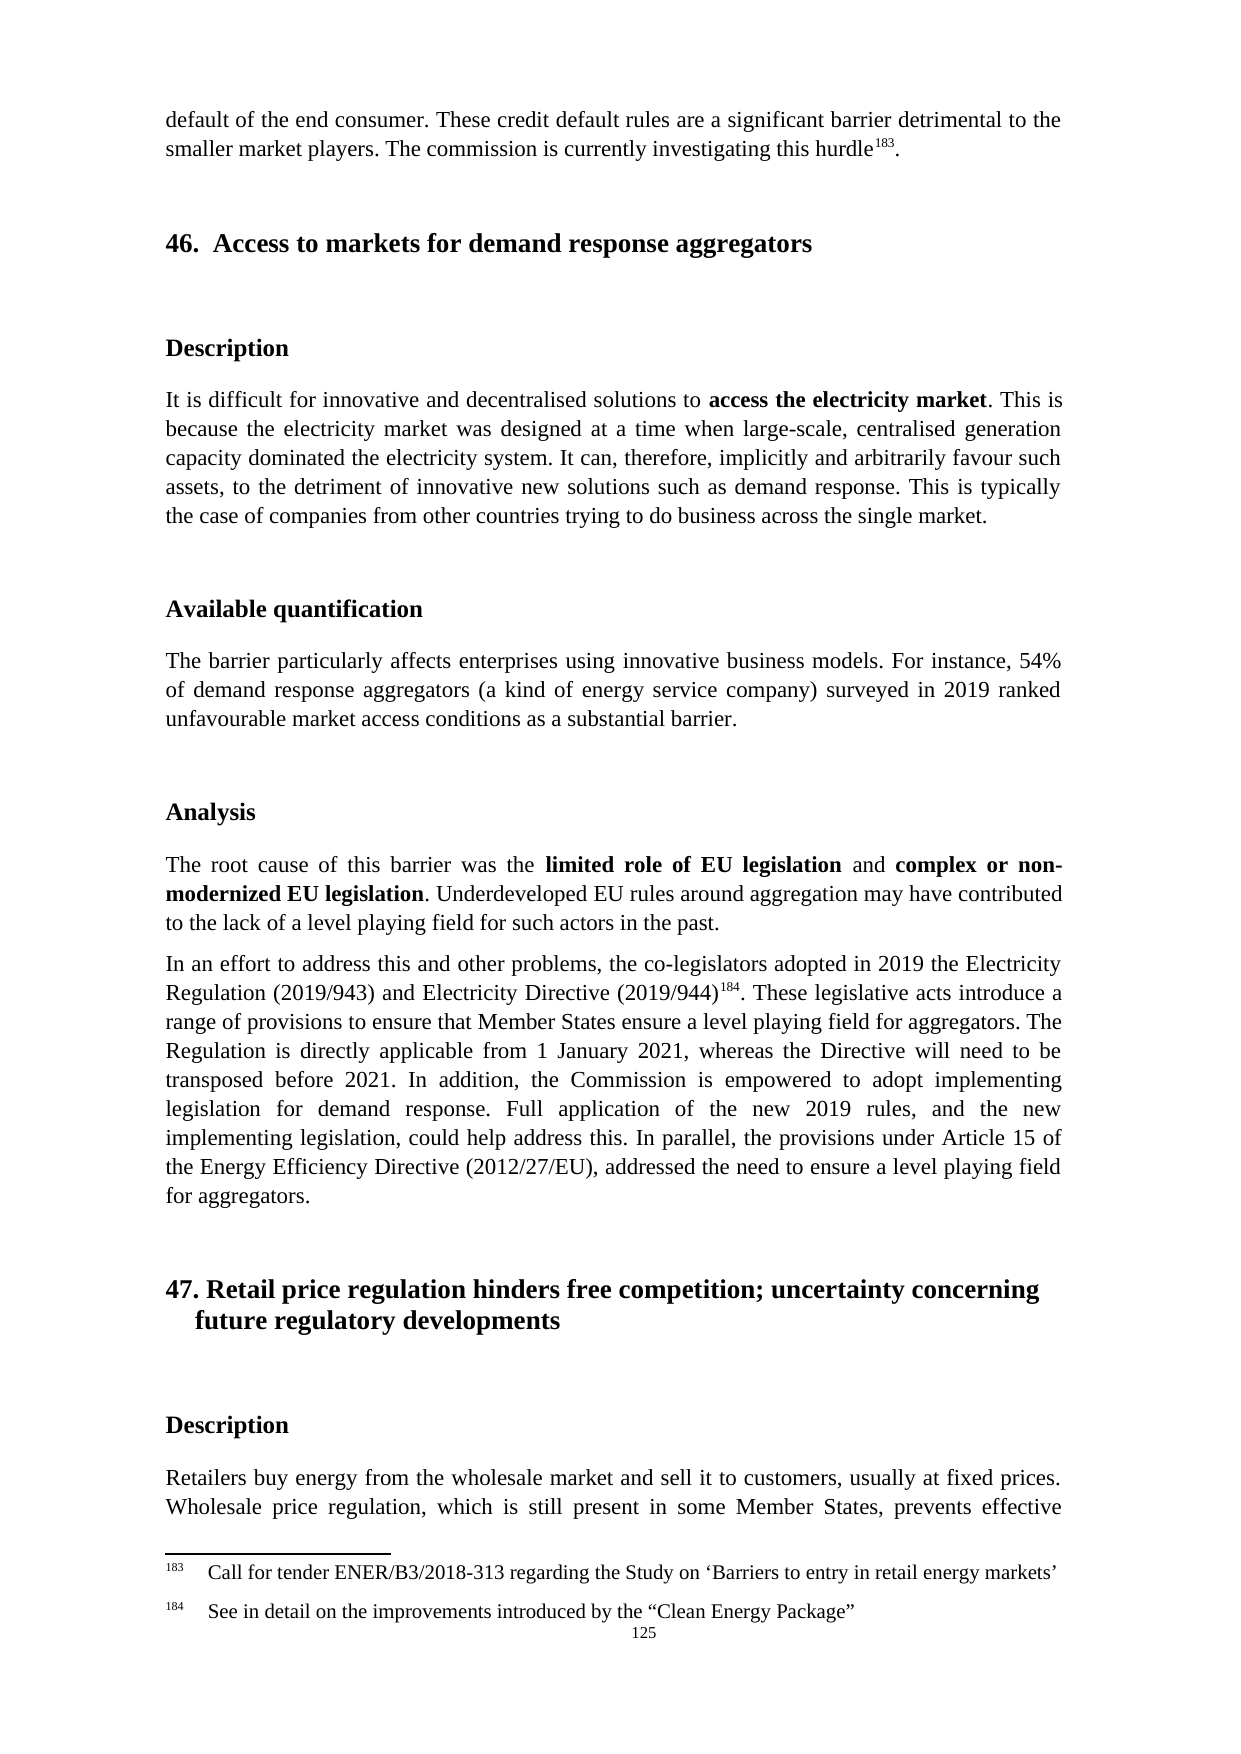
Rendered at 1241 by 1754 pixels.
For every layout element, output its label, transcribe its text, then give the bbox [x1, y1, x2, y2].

text The root cause of this barrier was the limited role of EU legislation and complex or non-modernized EU legislation. Underdeveloped EU rules around aggregation may have contributed to the lack of a level playing field for such actors in the past. [165, 851, 1063, 935]
text The barrier particularly affects enterprises using innovative business models. For instance, 54% of demand response aggregators (a kind of energy service company) surveyed in 2019 ranked unfavourable market access conditions as a substantial barrier. [165, 648, 1063, 732]
text In an effort to address this and other problems, the co-legislators adopted in 2019 the Electricity Regulation (2019/943) and Electricity Directive (2019/944). These legislative acts introduce a range of provisions to ensure that Member States ensure a level playing field for aggregators. The Regulation is directly applicable from 1 January 2021, whereas the Directive will need to be transposed before 2021. In addition, the Commission is empowered to adopt implementing legislation for demand response. Full application of the new 2019 rules, and the new implementing legislation, could help address this. In parallel, the provisions under Article 15 of the Energy Efficiency Directive (2012/27/EU), addressed the need to ensure a level playing field for aggregators. [165, 950, 1063, 1208]
subtitle Analysis [165, 797, 1063, 826]
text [165, 1464, 1063, 1519]
subtitle 46. Access to markets for demand response aggregators [165, 227, 1063, 258]
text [165, 106, 1063, 162]
text It is difficult for innovative and decentralised solutions to access the electricity market. This is because the electricity market was designed at a time when large-scale, centralised generation capacity dominated the electricity system. It can, therefore, implicitly and arbitrarily favour such assets, to the detriment of innovative new solutions such as demand response. This is typically the case of companies from other countries trying to do business across the single market. [165, 387, 1063, 529]
subtitle 47. Retail price regulation hinders free competition; uncertainty concerning future regulatory developments [165, 1273, 1063, 1336]
subtitle Description [165, 1411, 1063, 1439]
subtitle Available quantification [165, 594, 1063, 623]
subtitle Description [165, 333, 1063, 362]
